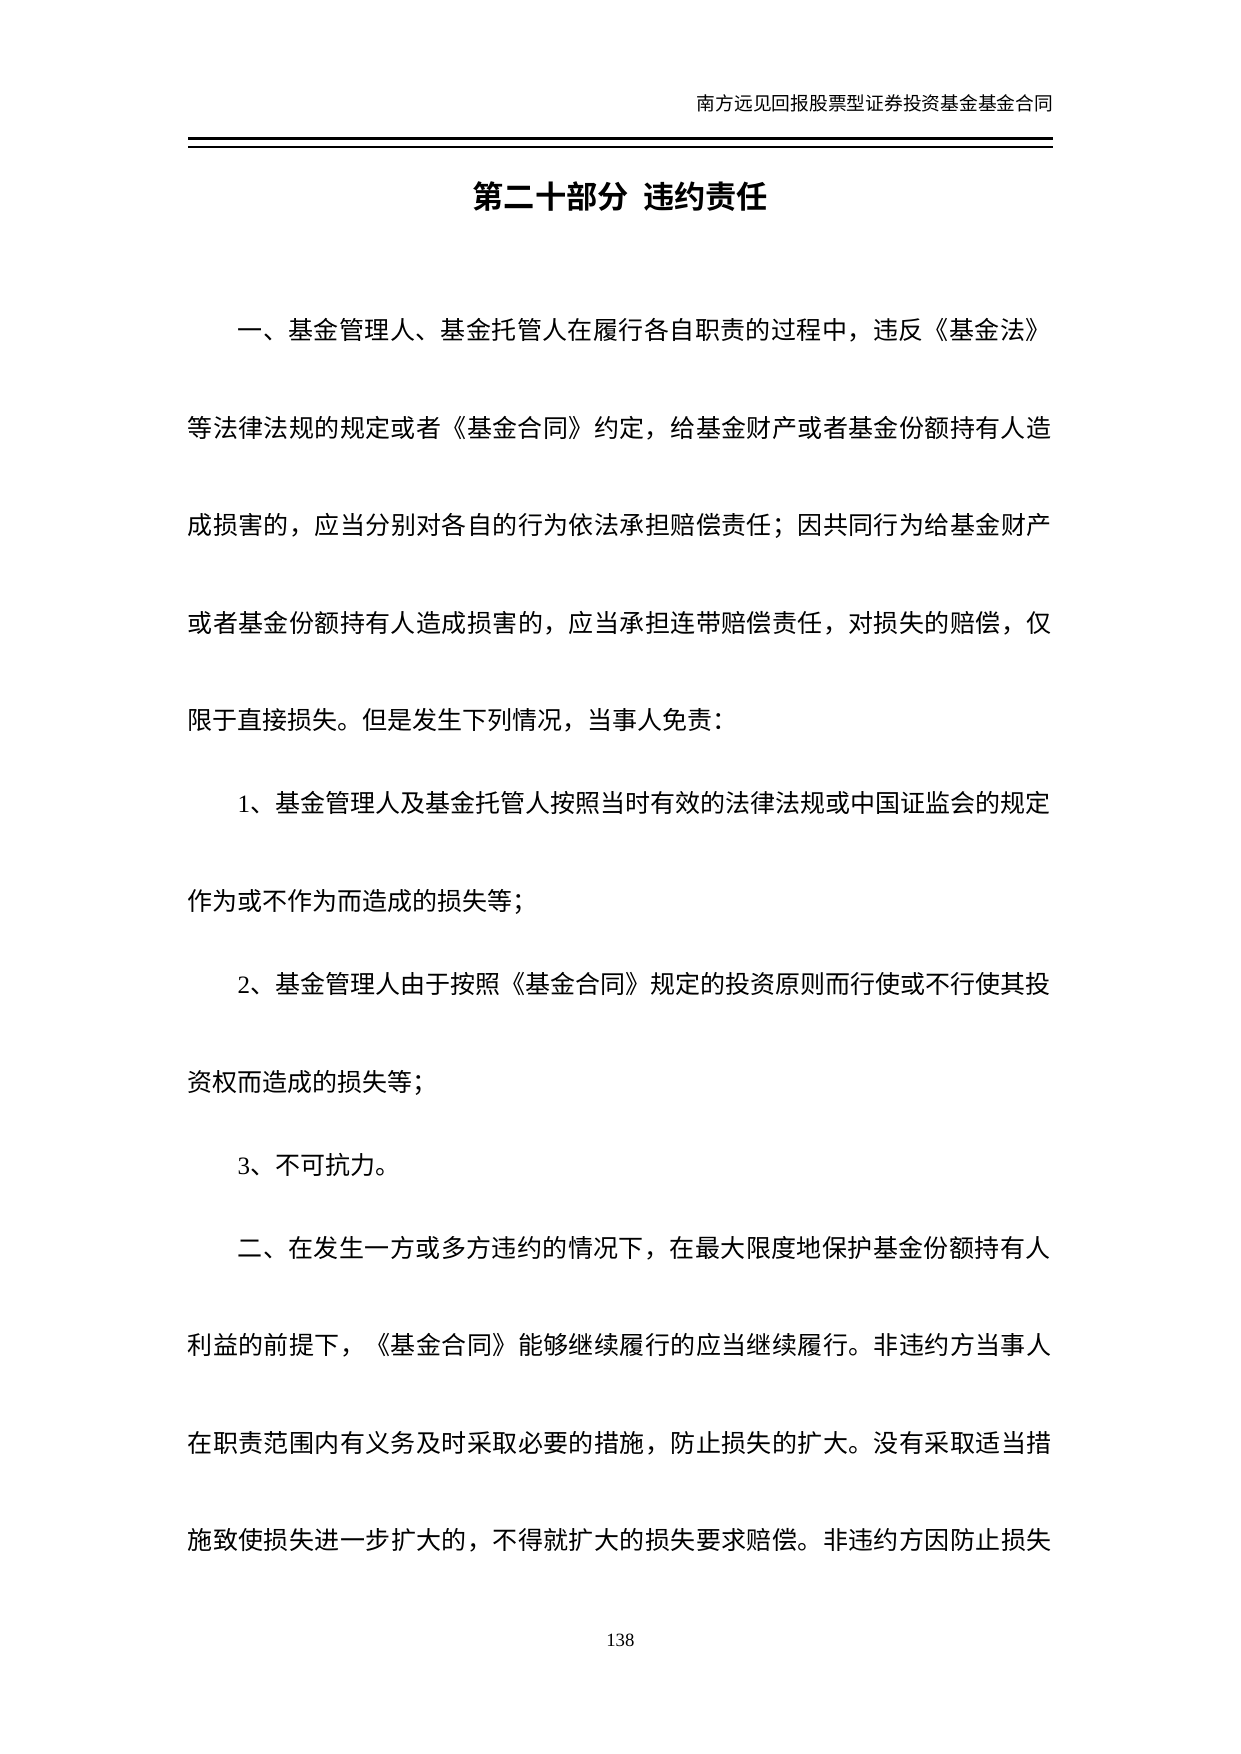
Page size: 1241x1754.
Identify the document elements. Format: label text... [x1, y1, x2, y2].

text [187, 1214, 1053, 1571]
text 2、基金管理人由于按照《基金合同》规定的投资原则而行使或不行使其投资权而造成的损失等； [187, 950, 1053, 1113]
text 1、基金管理人及基金托管人按照当时有效的法律法规或中国证监会的规定作为或不作为而造成的损失等； [187, 769, 1053, 932]
text 3、不可抗力。 [187, 1131, 1053, 1196]
subtitle 第二十部分 违约责任 [187, 162, 1053, 227]
text 一、基金管理人、基金托管人在履行各自职责的过程中，违反《基金法》等法律法规的规定或者《基金合同》约定，给基金财产或者基金份额持有人造成损害的，应当分别对各自的行为依法承担赔偿责任；因共同行为给基金财产或者基金份额持有人造成损害的，应当承担连带赔偿责任，对损失的赔偿，仅限于直接损失。但是发生下列情况，当事人免责： [187, 296, 1053, 751]
